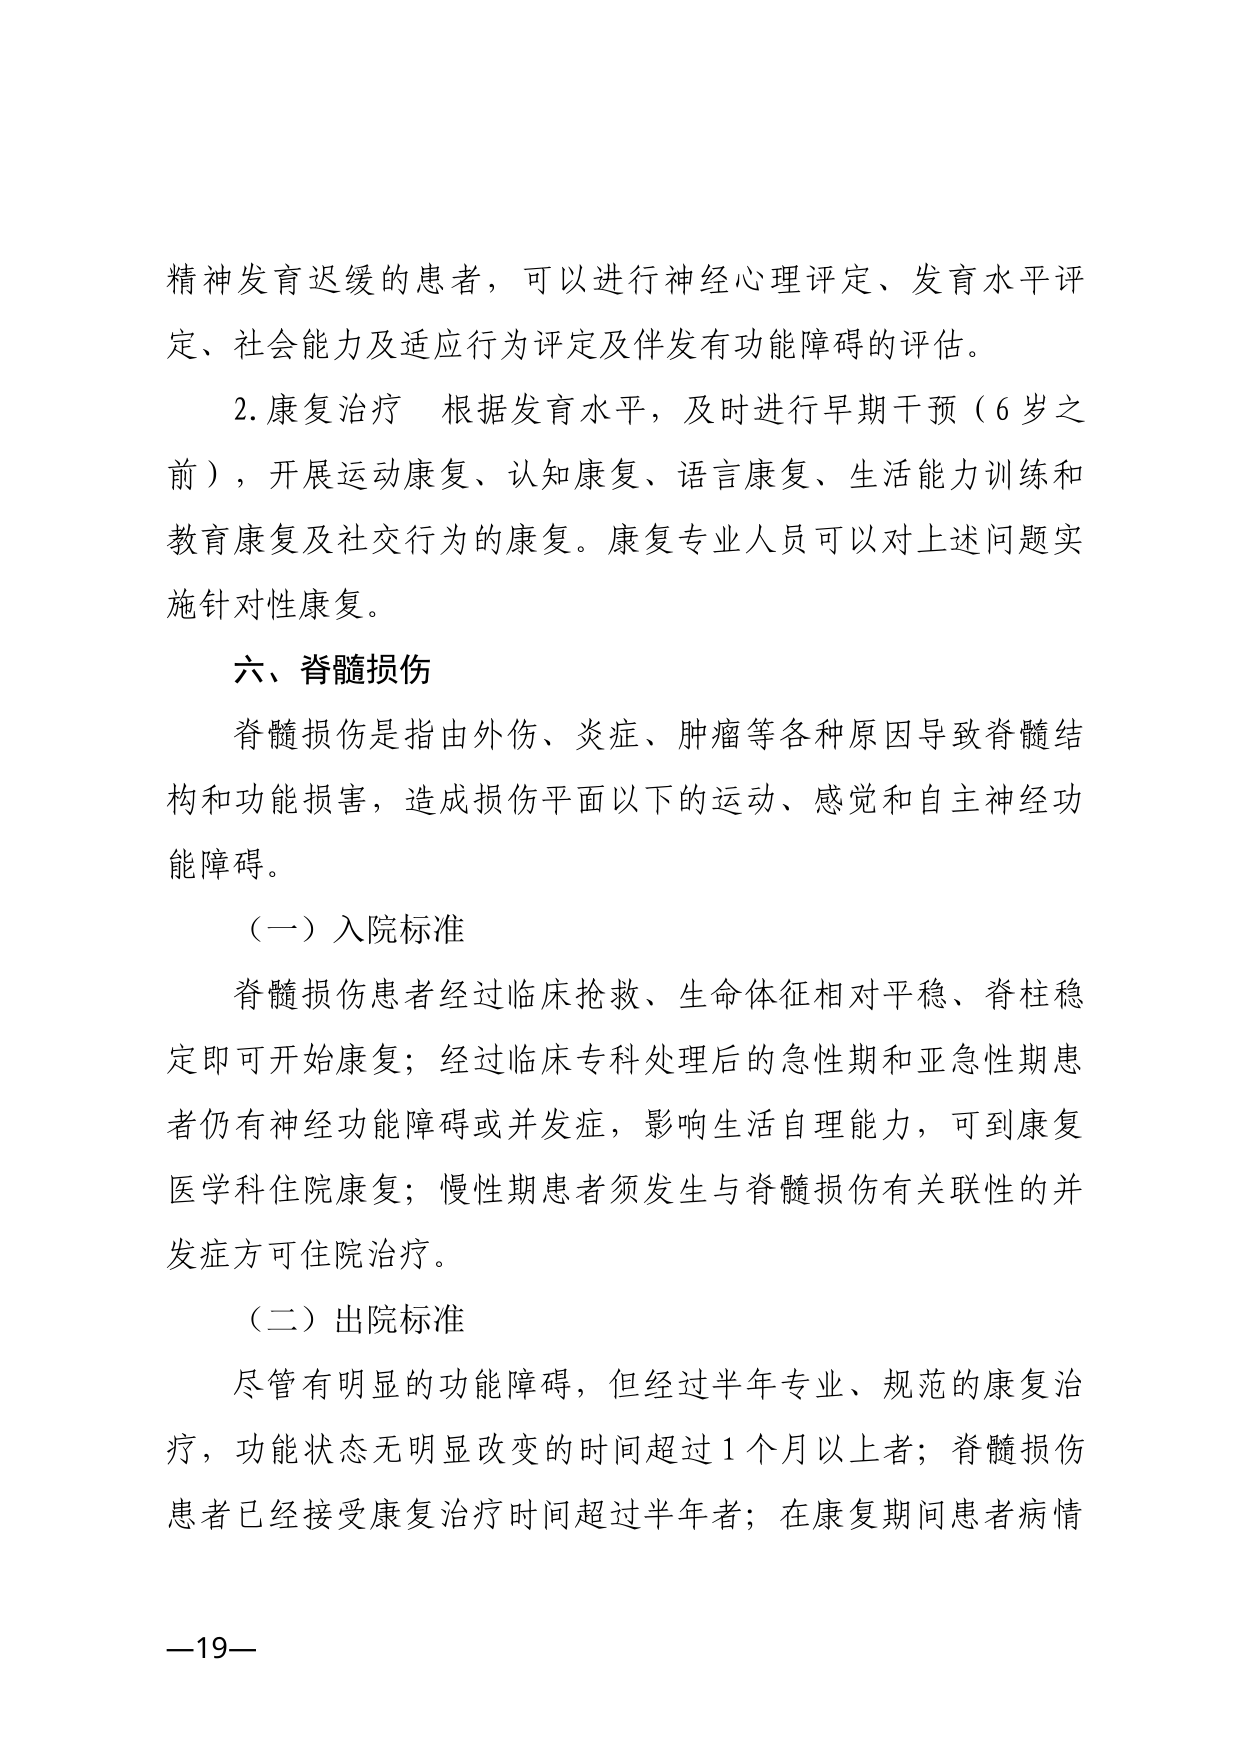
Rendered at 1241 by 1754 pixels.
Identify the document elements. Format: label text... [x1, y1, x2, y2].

text 脊髓损伤患者经过临床抢救、生命体征相对平稳、脊柱稳定即可开始康复；经过临床专科处理后的急性期和亚急性期患者仍有神经功能障碍或并发症，影响生活自理能力，可到康复医学科住院康复；慢性期患者须发生与脊髓损伤有关联性的并发症方可住院治疗。 [165, 960, 1087, 1285]
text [165, 1350, 1087, 1545]
text 脊髓损伤是指由外伤、炎症、肿瘤等各种原因导致脊髓结构和功能损害，造成损伤平面以下的运动、感觉和自主神经功能障碍。 [165, 700, 1087, 895]
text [165, 245, 1087, 375]
text 六、脊髓损伤 [165, 635, 1087, 700]
text （二）出院标准 [165, 1285, 1087, 1350]
text （一）入院标准 [165, 895, 1087, 960]
text 2.康复治疗 根据发育水平，及时进行早期干预（6岁之前），开展运动康复、认知康复、语言康复、生活能力训练和教育康复及社交行为的康复。康复专业人员可以对上述问题实施针对性康复。 [165, 375, 1087, 635]
